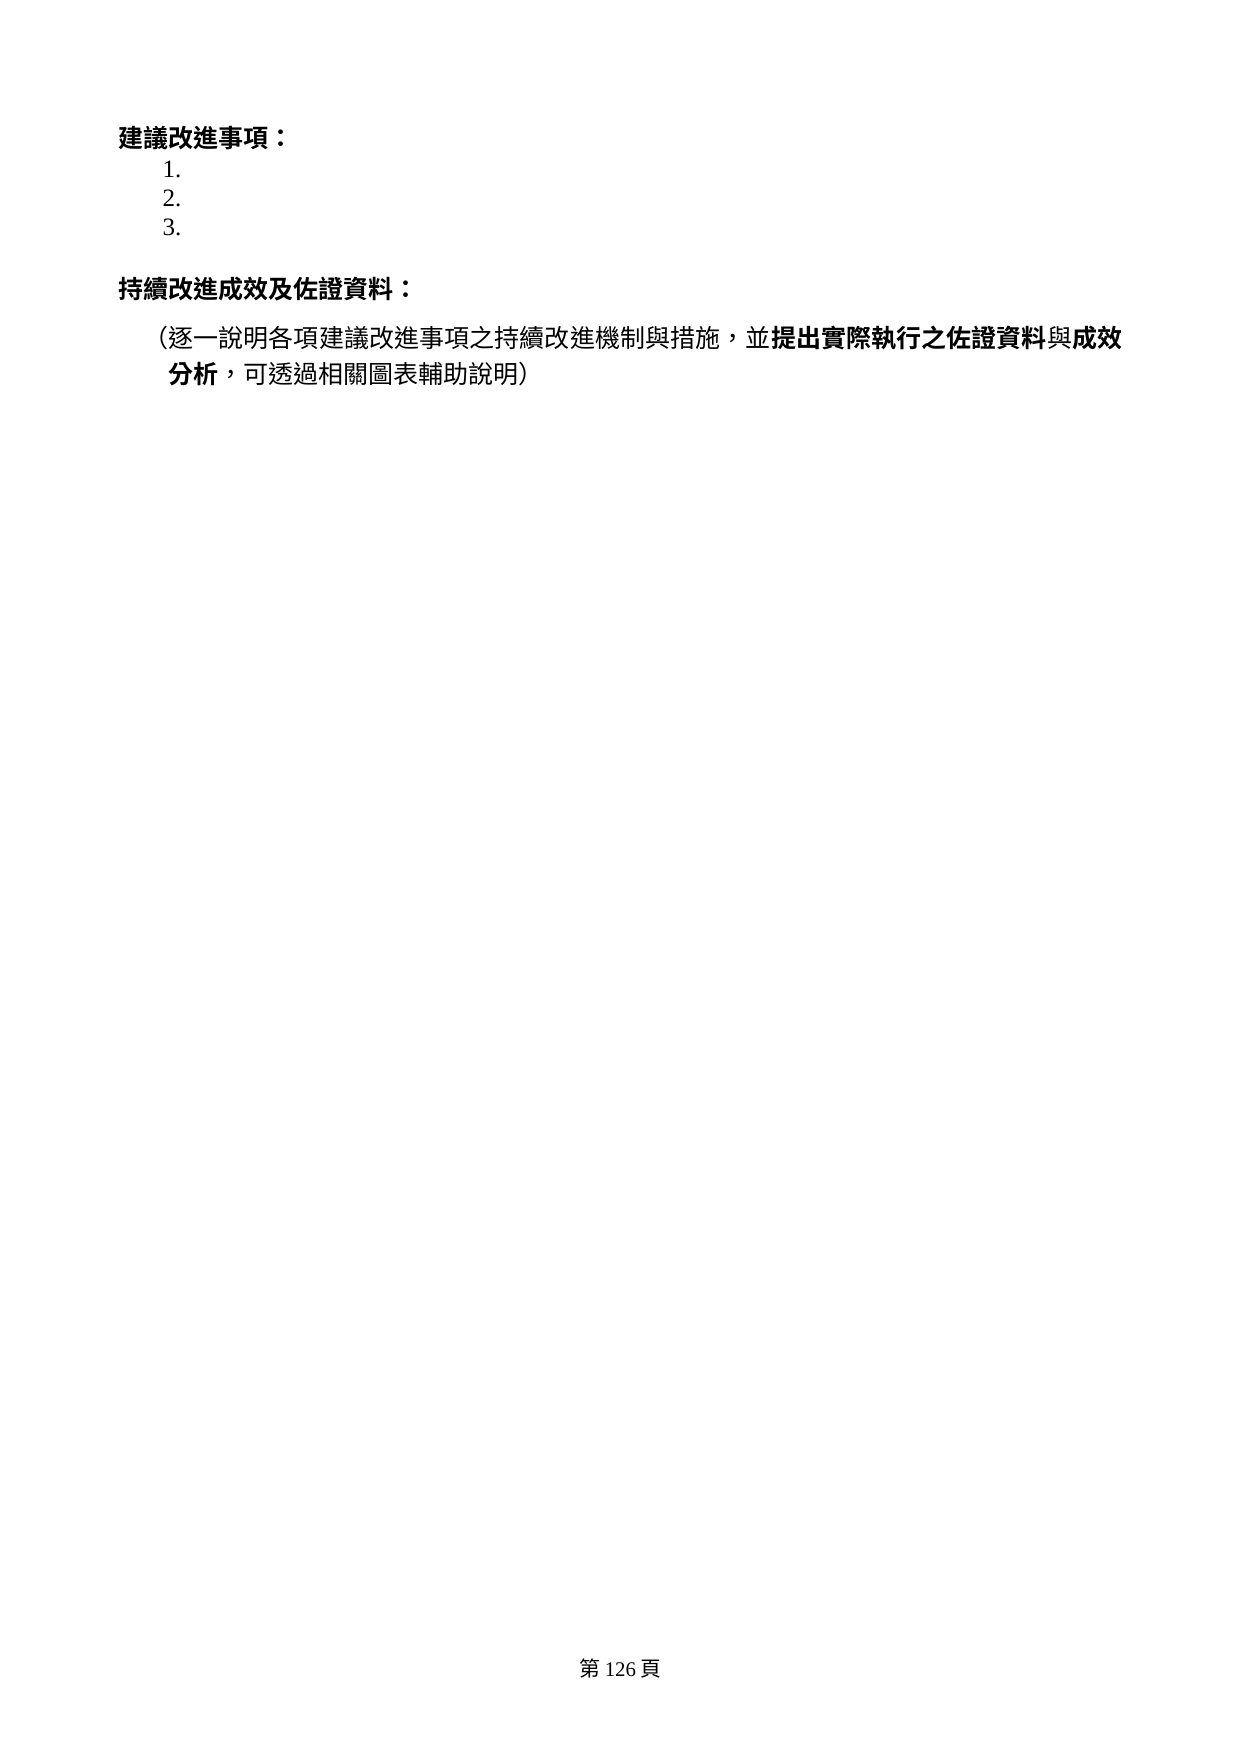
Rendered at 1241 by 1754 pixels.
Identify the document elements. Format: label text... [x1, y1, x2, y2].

text （逐一說明各項建議改進事項之持續改進機制與措施，並提出實際執行之佐證資料與成效分析，可透過相關圖表輔助說明） [143, 318, 1122, 391]
text 持續改進成效及佐證資料： [118, 269, 1122, 306]
text 建議改進事項： [118, 118, 1122, 154]
